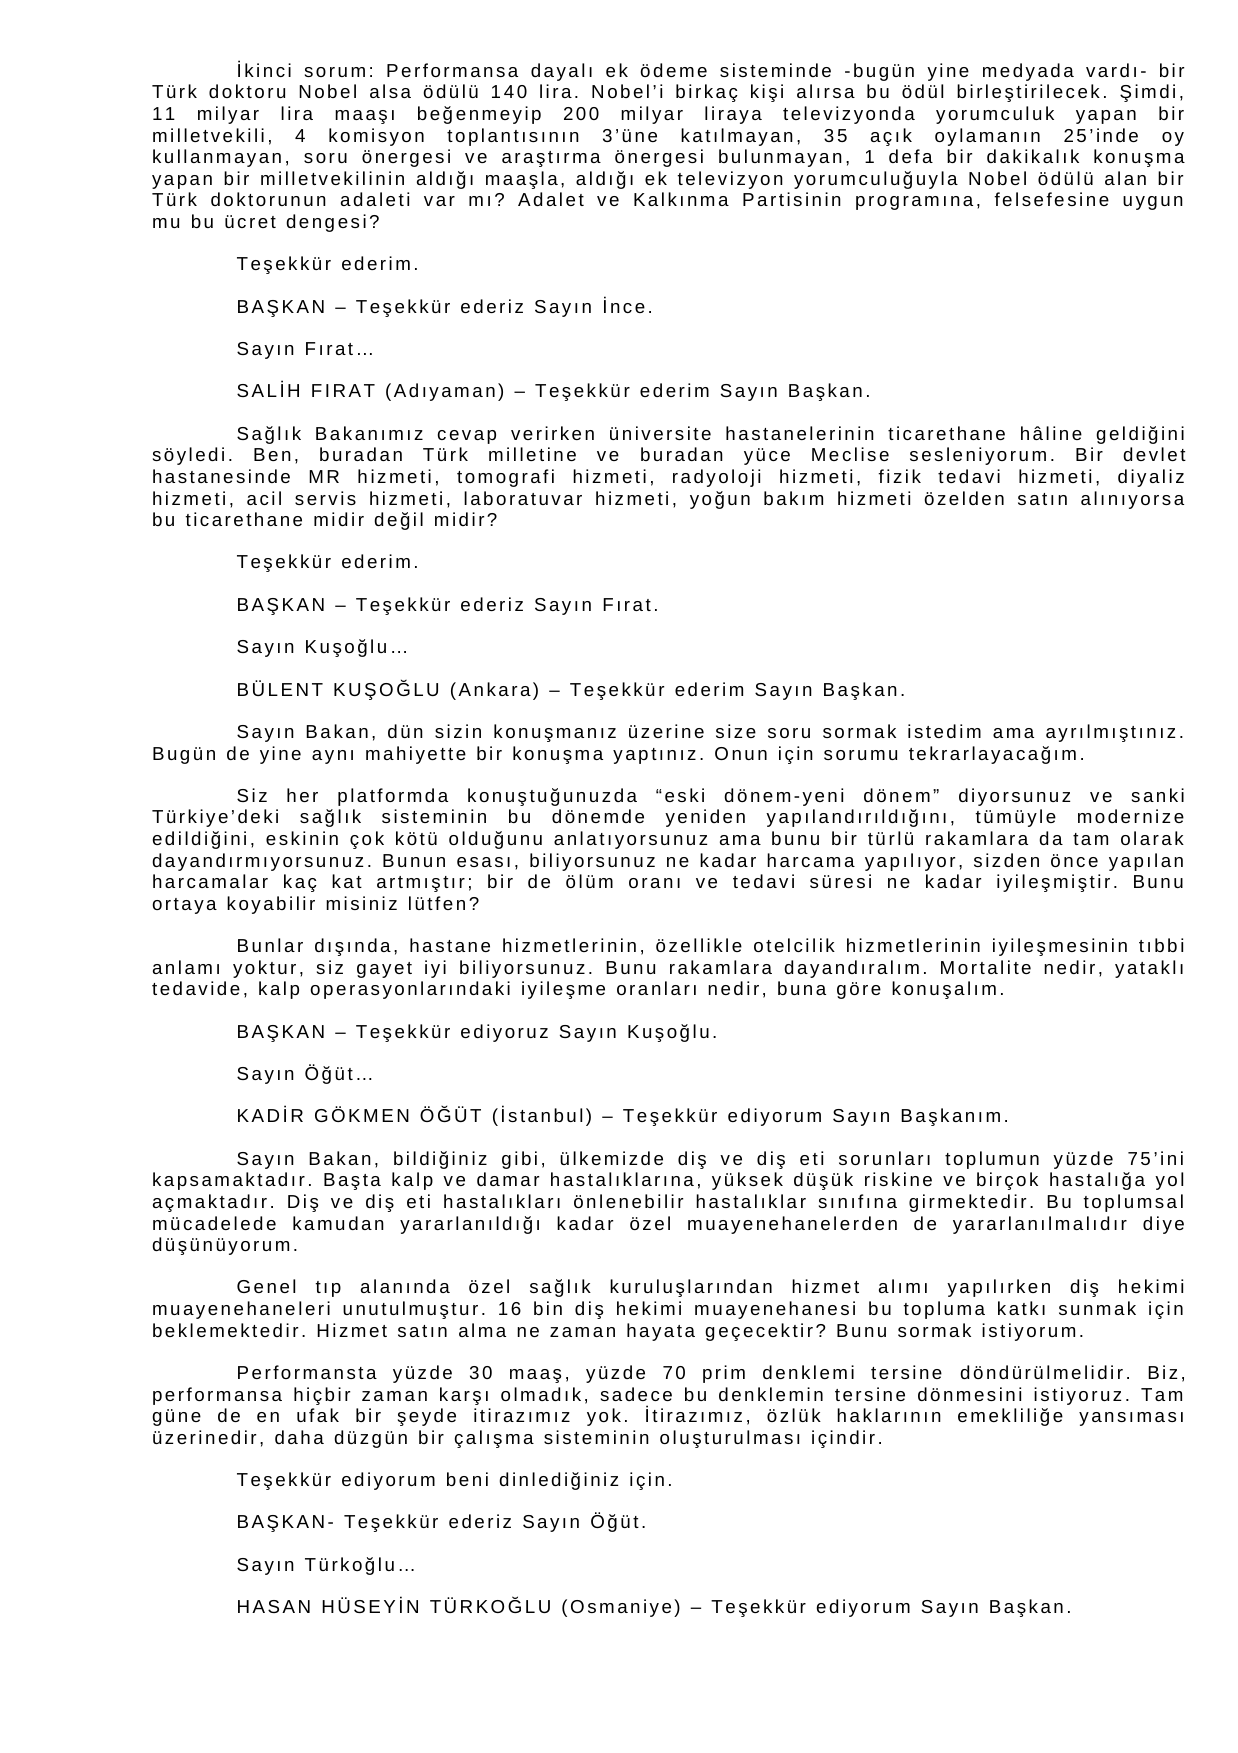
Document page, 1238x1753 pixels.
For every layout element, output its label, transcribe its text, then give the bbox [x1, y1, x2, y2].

text BAŞKAN – Teşekkür ederiz Sayın İnce. [152, 295, 1186, 317]
text BÜLENT KUŞOĞLU (Ankara) – Teşekkür ederim Sayın Başkan. [152, 678, 1186, 700]
text Sayın Türkoğlu… [152, 1554, 1186, 1575]
text Performansta yüzde 30 maaş, yüzde 70 prim denklemi tersine döndürülmelidir. Biz, performansa hiçbir zaman karşı olmadık, sadece bu denklemin tersine dönmesini istiyoruz. Tam güne de en ufak bir şeyde itirazımız yok. İtirazımız, özlük haklarının emekliliğe yansıması üzerinedir, daha düzgün bir çalışma sisteminin oluşturulması içindir. [152, 1362, 1186, 1448]
text BAŞKAN – Teşekkür ederiz Sayın Fırat. [152, 594, 1186, 615]
text Sayın Fırat… [152, 338, 1186, 359]
text HASAN HÜSEYİN TÜRKOĞLU (Osmaniye) – Teşekkür ediyorum Sayın Başkan. [152, 1596, 1186, 1618]
text Sayın Kuşoğlu… [152, 636, 1186, 658]
text Siz her platformda konuştuğunuzda “eski dönem-yeni dönem” diyorsunuz ve sanki Türkiye’deki sağlık sisteminin bu dönemde yeniden yapılandırıldığını, tümüyle modernize edildiğini, eskinin çok kötü olduğunu anlatıyorsunuz ama bunu bir türlü rakamlara da tam olarak dayandırmıyorsunuz. Bunun esası, biliyorsunuz ne kadar harcama yapılıyor, sizden önce yapılan harcamalar kaç kat artmıştır; bir de ölüm oranı ve tedavi süresi ne kadar iyileşmiştir. Bunu ortaya koyabilir misiniz lütfen? [152, 785, 1186, 914]
text Sayın Bakan, dün sizin konuşmanız üzerine size soru sormak istedim ama ayrılmıştınız. Bugün de yine aynı mahiyette bir konuşma yaptınız. Onun için sorumu tekrarlayacağım. [152, 721, 1186, 764]
text BAŞKAN – Teşekkür ediyoruz Sayın Kuşoğlu. [152, 1021, 1186, 1042]
text Teşekkür ediyorum beni dinlediğiniz için. [152, 1469, 1186, 1491]
text Teşekkür ederim. [152, 551, 1186, 573]
text SALİH FIRAT (Adıyaman) – Teşekkür ederim Sayın Başkan. [152, 380, 1186, 402]
text Bunlar dışında, hastane hizmetlerinin, özellikle otelcilik hizmetlerinin iyileşmesinin tıbbi anlamı yoktur, siz gayet iyi biliyorsunuz. Bunu rakamlara dayandıralım. Mortalite nedir, yataklı tedavide, kalp operasyonlarındaki iyileşme oranları nedir, buna göre konuşalım. [152, 935, 1186, 1000]
text Sayın Öğüt… [152, 1063, 1186, 1084]
text İkinci sorum: Performansa dayalı ek ödeme sisteminde -bugün yine medyada vardı- bir Türk doktoru Nobel alsa ödülü 140 lira. Nobel’i birkaç kişi alırsa bu ödül birleştirilecek. Şimdi, 11 milyar lira maaşı beğenmeyip 200 milyar liraya televizyonda yorumculuk yapan bir milletvekili, 4 komisyon toplantısının 3’üne katılmayan, 35 açık oylamanın 25’inde oy kullanmayan, soru önergesi ve araştırma önergesi bulunmayan, 1 defa bir dakikalık konuşma yapan bir milletvekilinin aldığı maaşla, aldığı ek televizyon yorumculuğuyla Nobel ödülü alan bir Türk doktorunun adaleti var mı? Adalet ve Kalkınma Partisinin programına, felsefesine uygun mu bu ücret dengesi? [152, 60, 1186, 232]
text Genel tıp alanında özel sağlık kuruluşlarından hizmet alımı yapılırken diş hekimi muayenehaneleri unutulmuştur. 16 bin diş hekimi muayenehanesi bu topluma katkı sunmak için beklemektedir. Hizmet satın alma ne zaman hayata geçecektir? Bunu sormak istiyorum. [152, 1276, 1186, 1341]
text Sayın Bakan, bildiğiniz gibi, ülkemizde diş ve diş eti sorunları toplumun yüzde 75’ini kapsamaktadır. Başta kalp ve damar hastalıklarına, yüksek düşük riskine ve birçok hastalığa yol açmaktadır. Diş ve diş eti hastalıkları önlenebilir hastalıklar sınıfına girmektedir. Bu toplumsal mücadelede kamudan yararlanıldığı kadar özel muayenehanelerden de yararlanılmalıdır diye düşünüyorum. [152, 1148, 1186, 1256]
text Sağlık Bakanımız cevap verirken üniversite hastanelerinin ticarethane hâline geldiğini söyledi. Ben, buradan Türk milletine ve buradan yüce Meclise sesleniyorum. Bir devlet hastanesinde MR hizmeti, tomografi hizmeti, radyoloji hizmeti, fizik tedavi hizmeti, diyaliz hizmeti, acil servis hizmeti, laboratuvar hizmeti, yoğun bakım hizmeti özelden satın alınıyorsa bu ticarethane midir değil midir? [152, 423, 1186, 530]
text Teşekkür ederim. [152, 253, 1186, 274]
text KADİR GÖKMEN ÖĞÜT (İstanbul) – Teşekkür ediyorum Sayın Başkanım. [152, 1105, 1186, 1127]
text BAŞKAN- Teşekkür ederiz Sayın Öğüt. [152, 1511, 1186, 1533]
